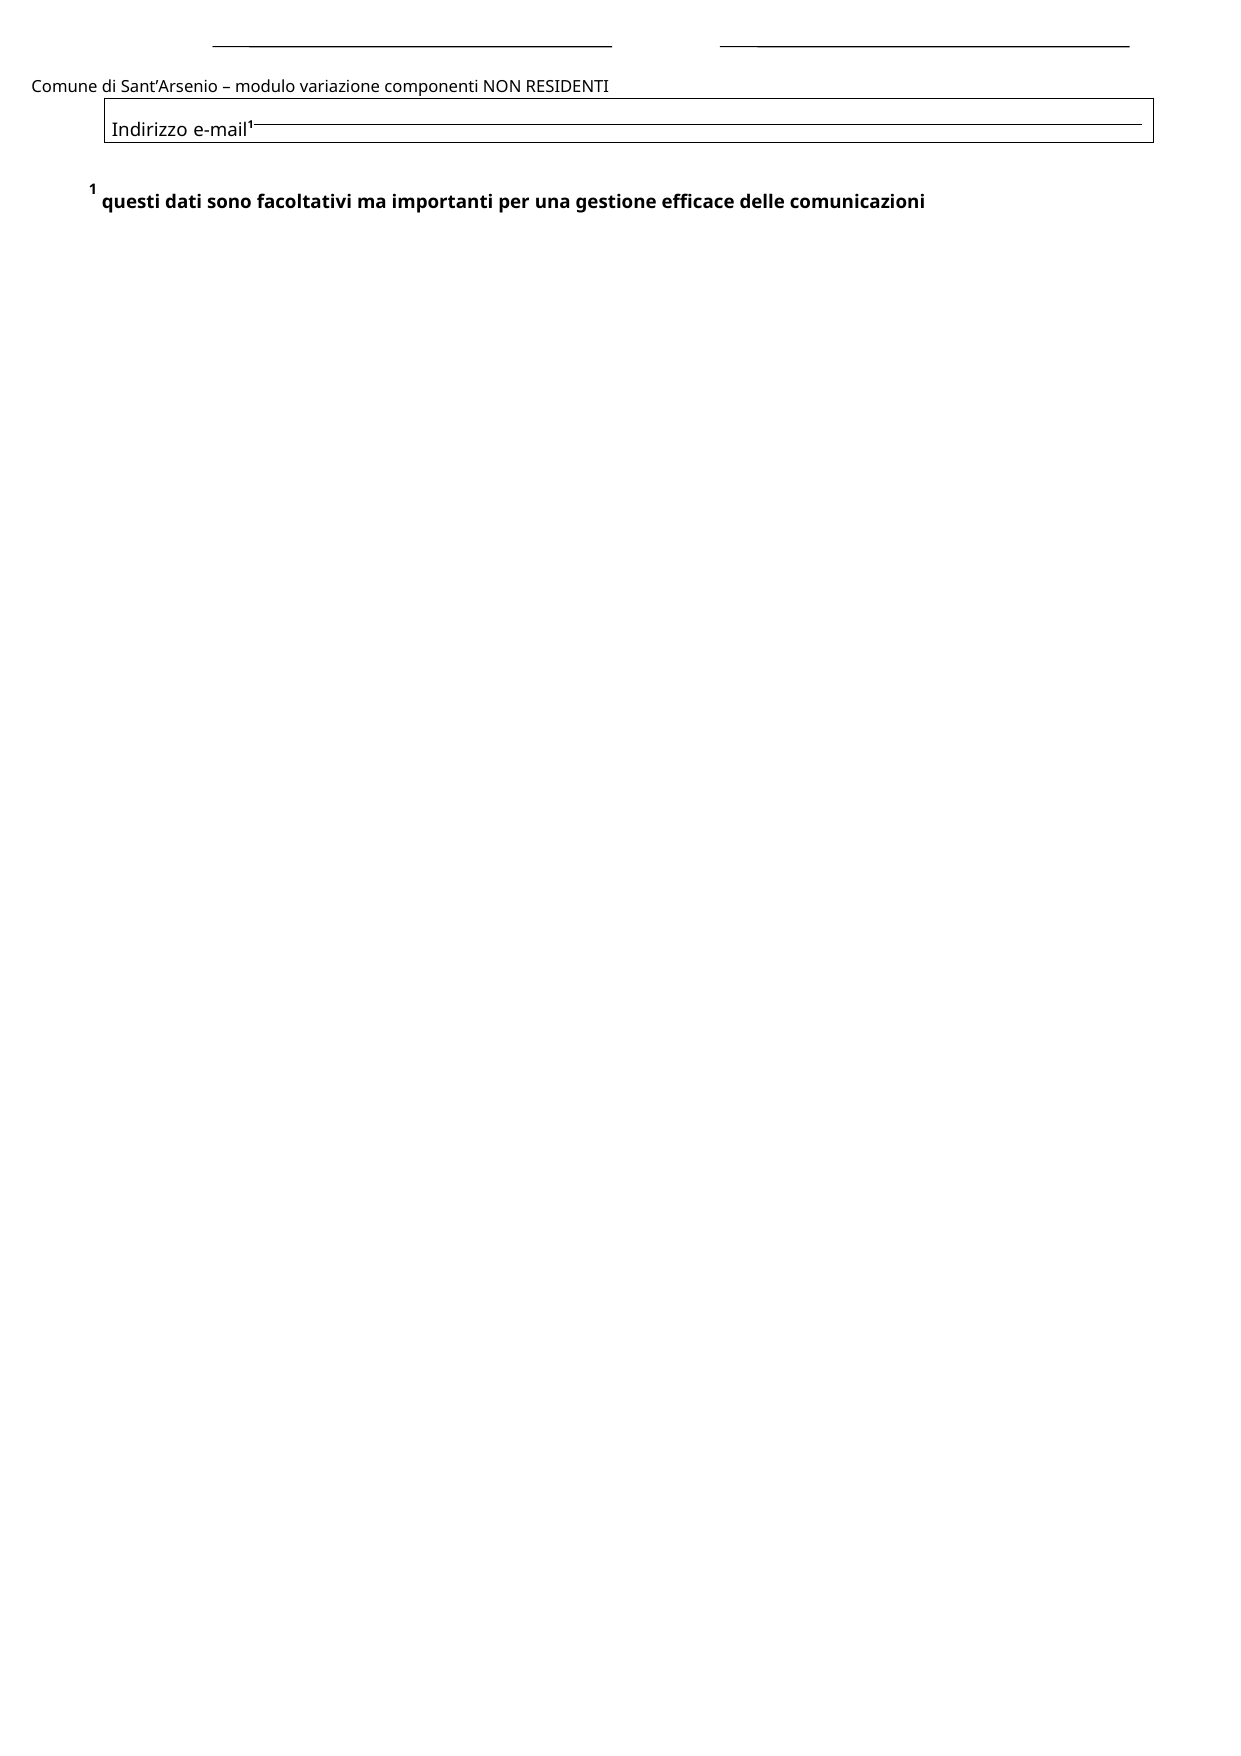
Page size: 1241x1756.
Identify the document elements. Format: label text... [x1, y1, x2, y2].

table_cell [105, 99, 1153, 142]
text 1 questi dati sono facoltativi ma importanti per una gestione efficace delle comunicazioni [89, 179, 1194, 214]
